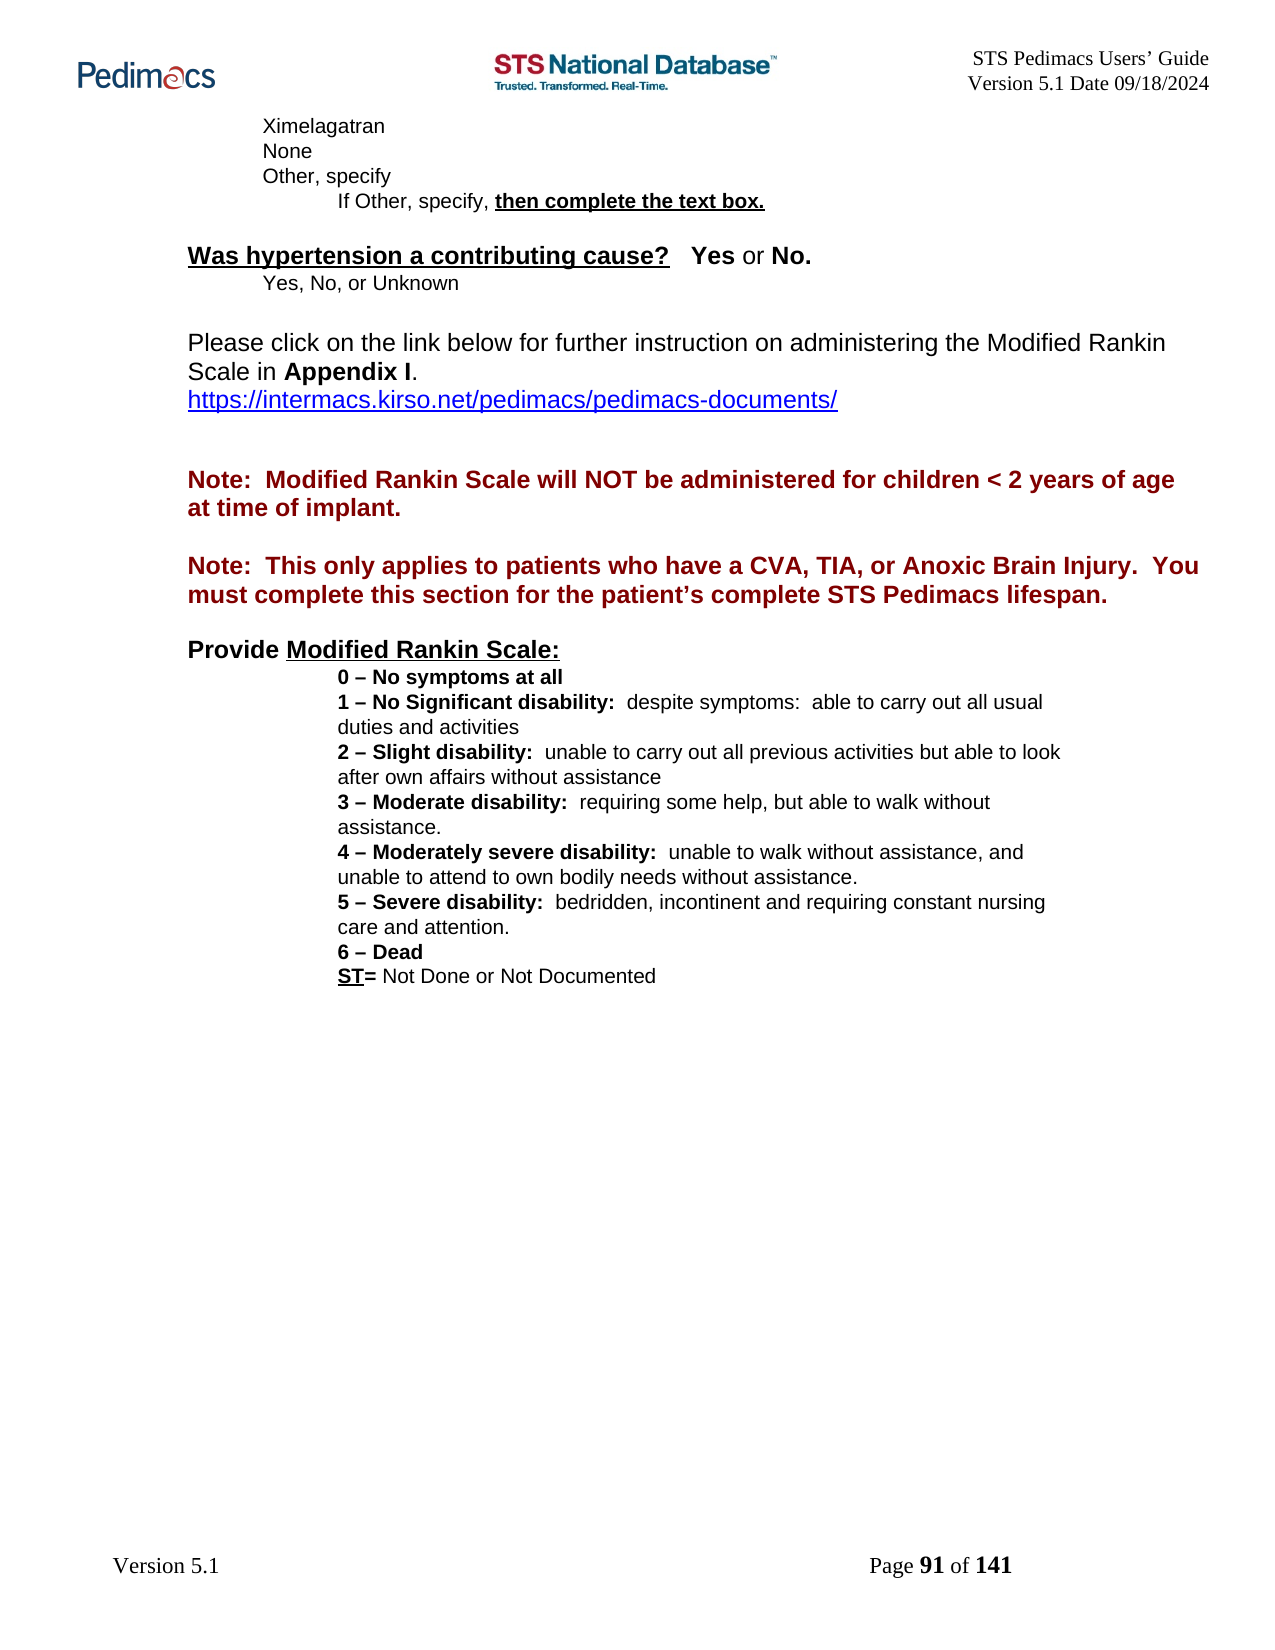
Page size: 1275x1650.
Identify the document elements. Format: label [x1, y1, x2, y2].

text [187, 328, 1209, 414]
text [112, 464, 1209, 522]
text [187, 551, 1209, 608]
picture [62, 56, 241, 96]
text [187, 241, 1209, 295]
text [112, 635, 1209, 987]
picture [487, 47, 788, 100]
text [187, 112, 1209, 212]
